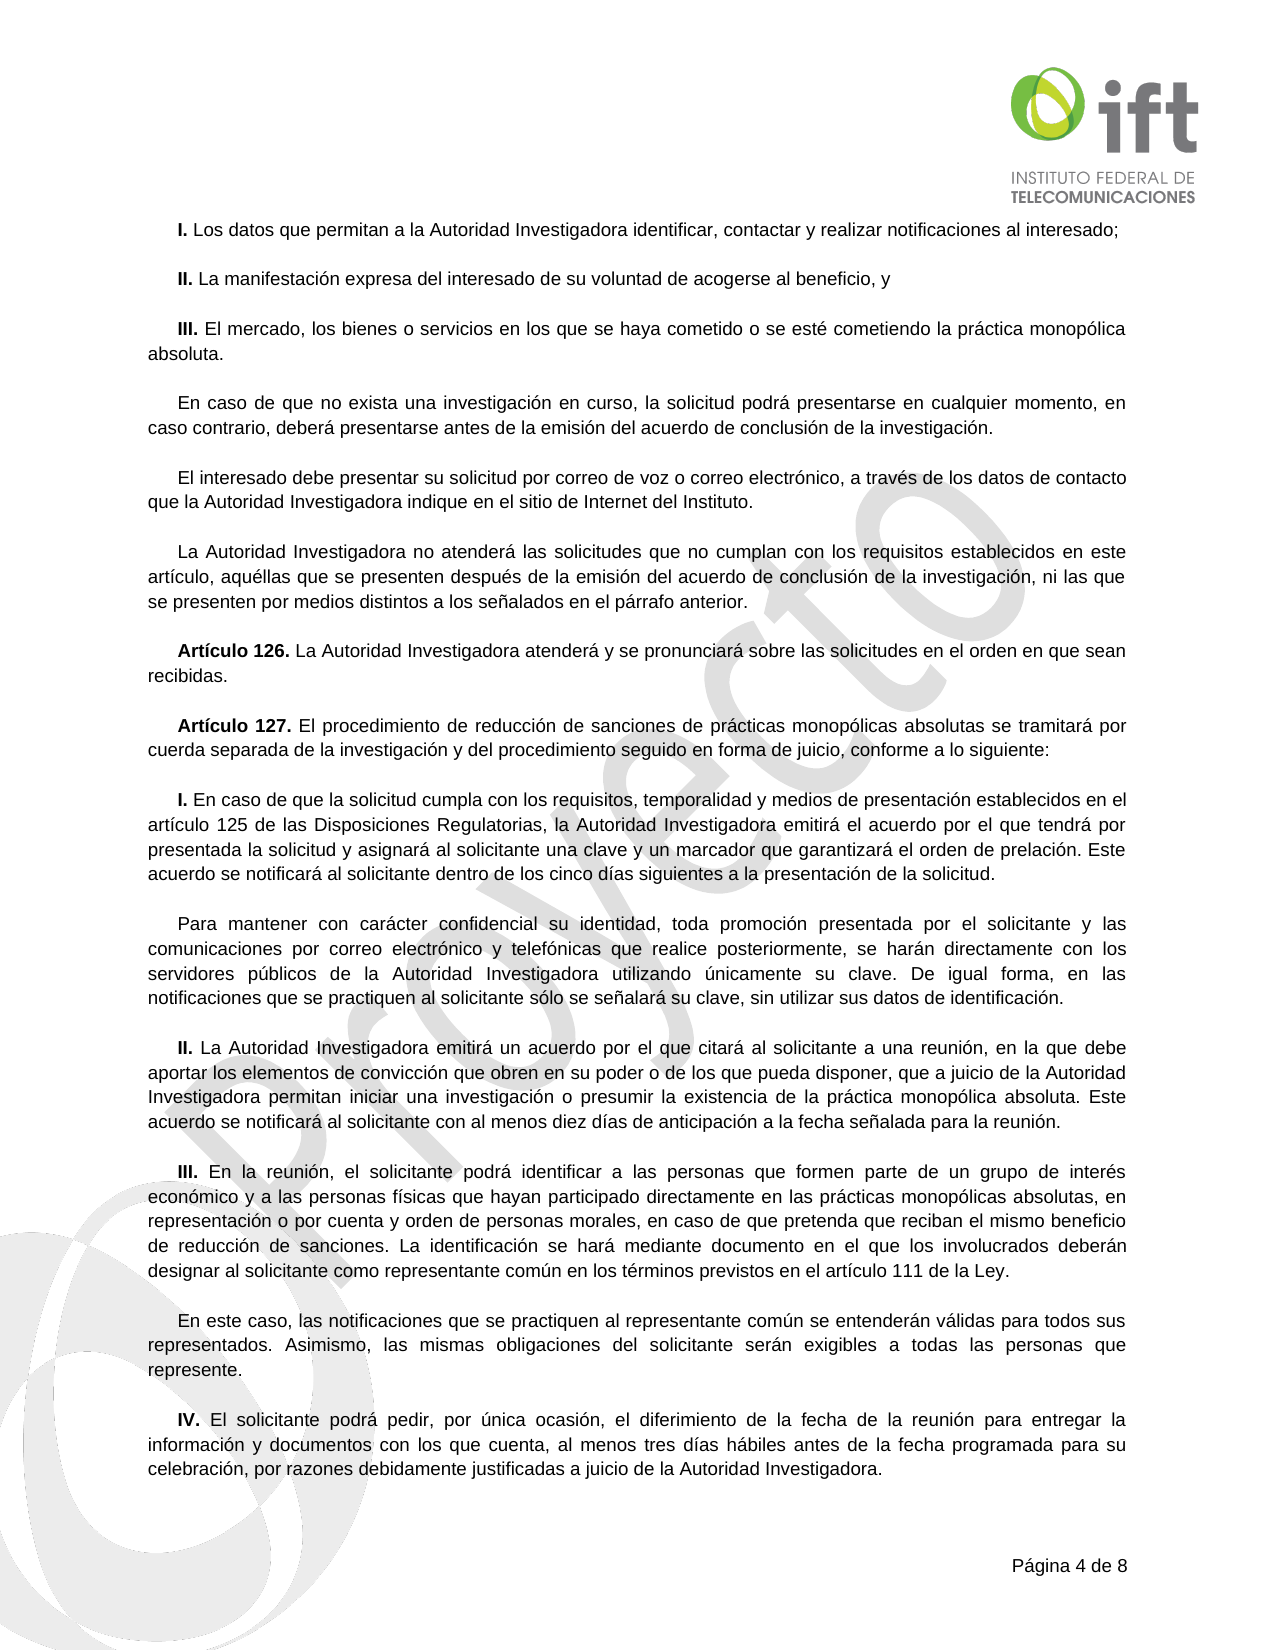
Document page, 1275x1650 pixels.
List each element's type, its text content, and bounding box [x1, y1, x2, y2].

text I. Los datos que permitan a la Autoridad Investigadora identificar, contactar y realizar notificaciones al interesado; [148, 218, 1127, 240]
text En este caso, las notificaciones que se practiquen al representante común se entenderán válidas para todos sus representados. Asimismo, las mismas obligaciones del solicitante serán exigibles a todas las personas que represente. [148, 1309, 1127, 1381]
picture [0, 0, 1274, 1650]
text En caso de que no exista una investigación en curso, la solicitud podrá presentarse en cualquier momento, en caso contrario, deberá presentarse antes de la emisión del acuerdo de conclusión de la investigación. [148, 392, 1127, 438]
text El interesado debe presentar su solicitud por correo de voz o correo electrónico, a través de los datos de contacto que la Autoridad Investigadora indique en el sitio de Internet del Instituto. [148, 466, 1127, 513]
text Artículo 127. El procedimiento de reducción de sanciones de prácticas monopólicas absolutas se tramitará por cuerda separada de la investigación y del procedimiento seguido en forma de juicio, conforme a lo siguiente: [148, 714, 1127, 761]
text Artículo 126. La Autoridad Investigadora atenderá y se pronunciará sobre las solicitudes en el orden en que sean recibidas. [148, 640, 1127, 686]
text IV. El solicitante podrá pedir, por única ocasión, el diferimiento de la fecha de la reunión para entregar la información y documentos con los que cuenta, al menos tres días hábiles antes de la fecha programada para su celebración, por razones debidamente justificadas a juicio de la Autoridad Investigadora. [148, 1408, 1127, 1480]
text III. En la reunión, el solicitante podrá identificar a las personas que formen parte de un grupo de interés económico y a las personas físicas que hayan participado directamente en las prácticas monopólicas absolutas, en representación o por cuenta y orden de personas morales, en caso de que pretenda que reciban el mismo beneficio de reducción de sanciones. La identificación se hará mediante documento en el que los involucrados deberán designar al solicitante como representante común en los términos previstos en el artículo 111 de la Ley. [148, 1161, 1127, 1281]
text II. La Autoridad Investigadora emitirá un acuerdo por el que citará al solicitante a una reunión, en la que debe aportar los elementos de convicción que obren en su poder o de los que pueda disponer, que a juicio de la Autoridad Investigadora permitan iniciar una investigación o presumir la existencia de la práctica monopólica absoluta. Este acuerdo se notificará al solicitante con al menos diez días de anticipación a la fecha señalada para la reunión. [148, 1037, 1127, 1133]
text I. En caso de que la solicitud cumpla con los requisitos, temporalidad y medios de presentación establecidos en el artículo 125 de las Disposiciones Regulatorias, la Autoridad Investigadora emitirá el acuerdo por el que tendrá por presentada la solicitud y asignará al solicitante una clave y un marcador que garantizará el orden de prelación. Este acuerdo se notificará al solicitante dentro de los cinco días siguientes a la presentación de la solicitud. [148, 789, 1127, 885]
text II. La manifestación expresa del interesado de su voluntad de acogerse al beneficio, y [148, 268, 1127, 290]
text Para mantener con carácter confidencial su identidad, toda promoción presentada por el solicitante y las comunicaciones por correo electrónico y telefónicas que realice posteriormente, se harán directamente con los servidores públicos de la Autoridad Investigadora utilizando únicamente su clave. De igual forma, en las notificaciones que se practiquen al solicitante sólo se señalará su clave, sin utilizar sus datos de identificación. [148, 913, 1127, 1009]
text III. El mercado, los bienes o servicios en los que se haya cometido o se esté cometiendo la práctica monopólica absoluta. [148, 318, 1127, 364]
text La Autoridad Investigadora no atenderá las solicitudes que no cumplan con los requisitos establecidos en este artículo, aquéllas que se presenten después de la emisión del acuerdo de conclusión de la investigación, ni las que se presenten por medios distintos a los señalados en el párrafo anterior. [148, 541, 1127, 612]
